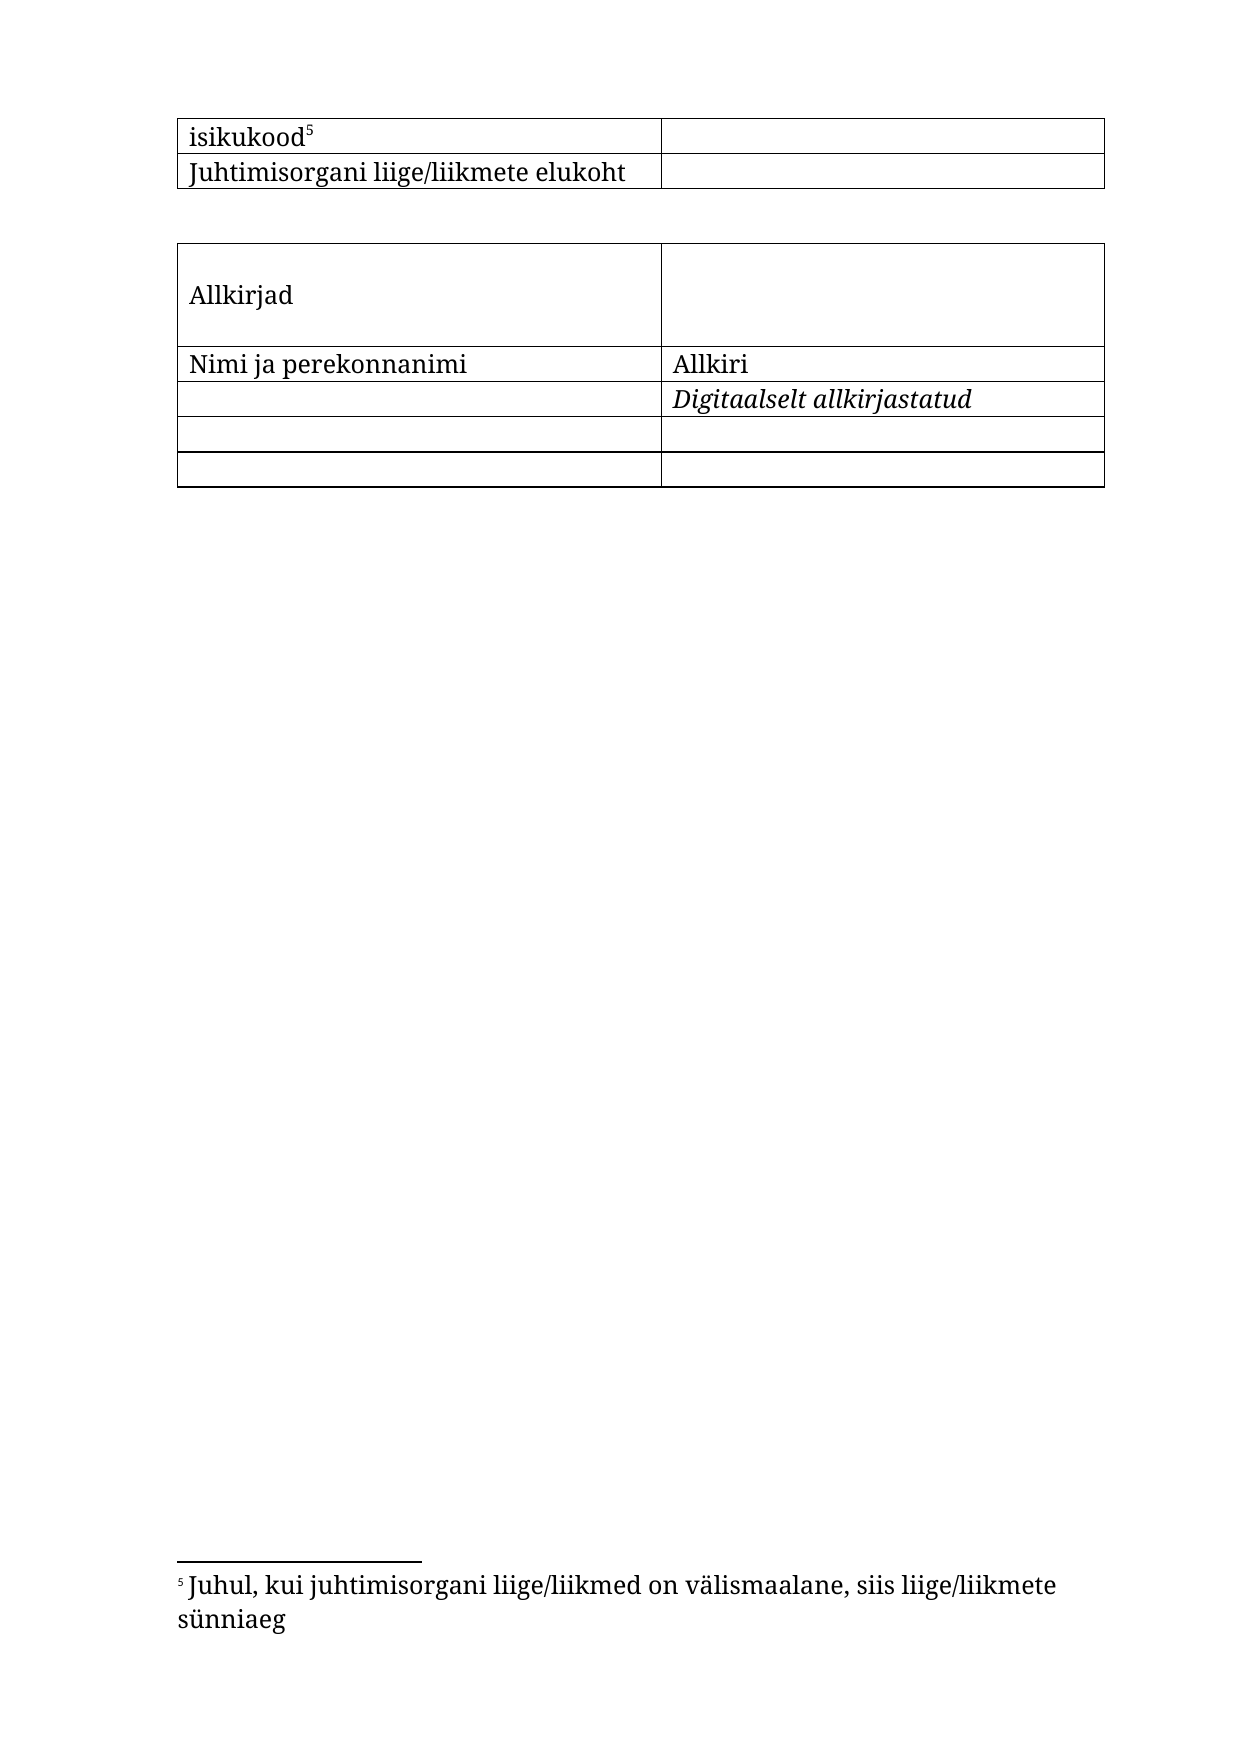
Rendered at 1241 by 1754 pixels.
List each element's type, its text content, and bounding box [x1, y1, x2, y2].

table_cell [662, 417, 1104, 451]
table_cell [178, 453, 661, 486]
table_cell Juhtimisorgani liige/liikmete elukoht [178, 154, 661, 188]
table_cell [178, 382, 661, 416]
table_cell [662, 154, 1104, 188]
table_cell [178, 417, 661, 451]
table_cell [178, 119, 661, 153]
table_cell [662, 453, 1104, 486]
table_cell Allkiri [662, 347, 1104, 381]
table_header [662, 244, 1104, 346]
table_cell [662, 119, 1104, 153]
table_header Allkirjad [178, 244, 661, 346]
table_cell Nimi ja perekonnanimi [178, 347, 661, 381]
table_cell Digitaalselt allkirjastatud [662, 382, 1104, 416]
